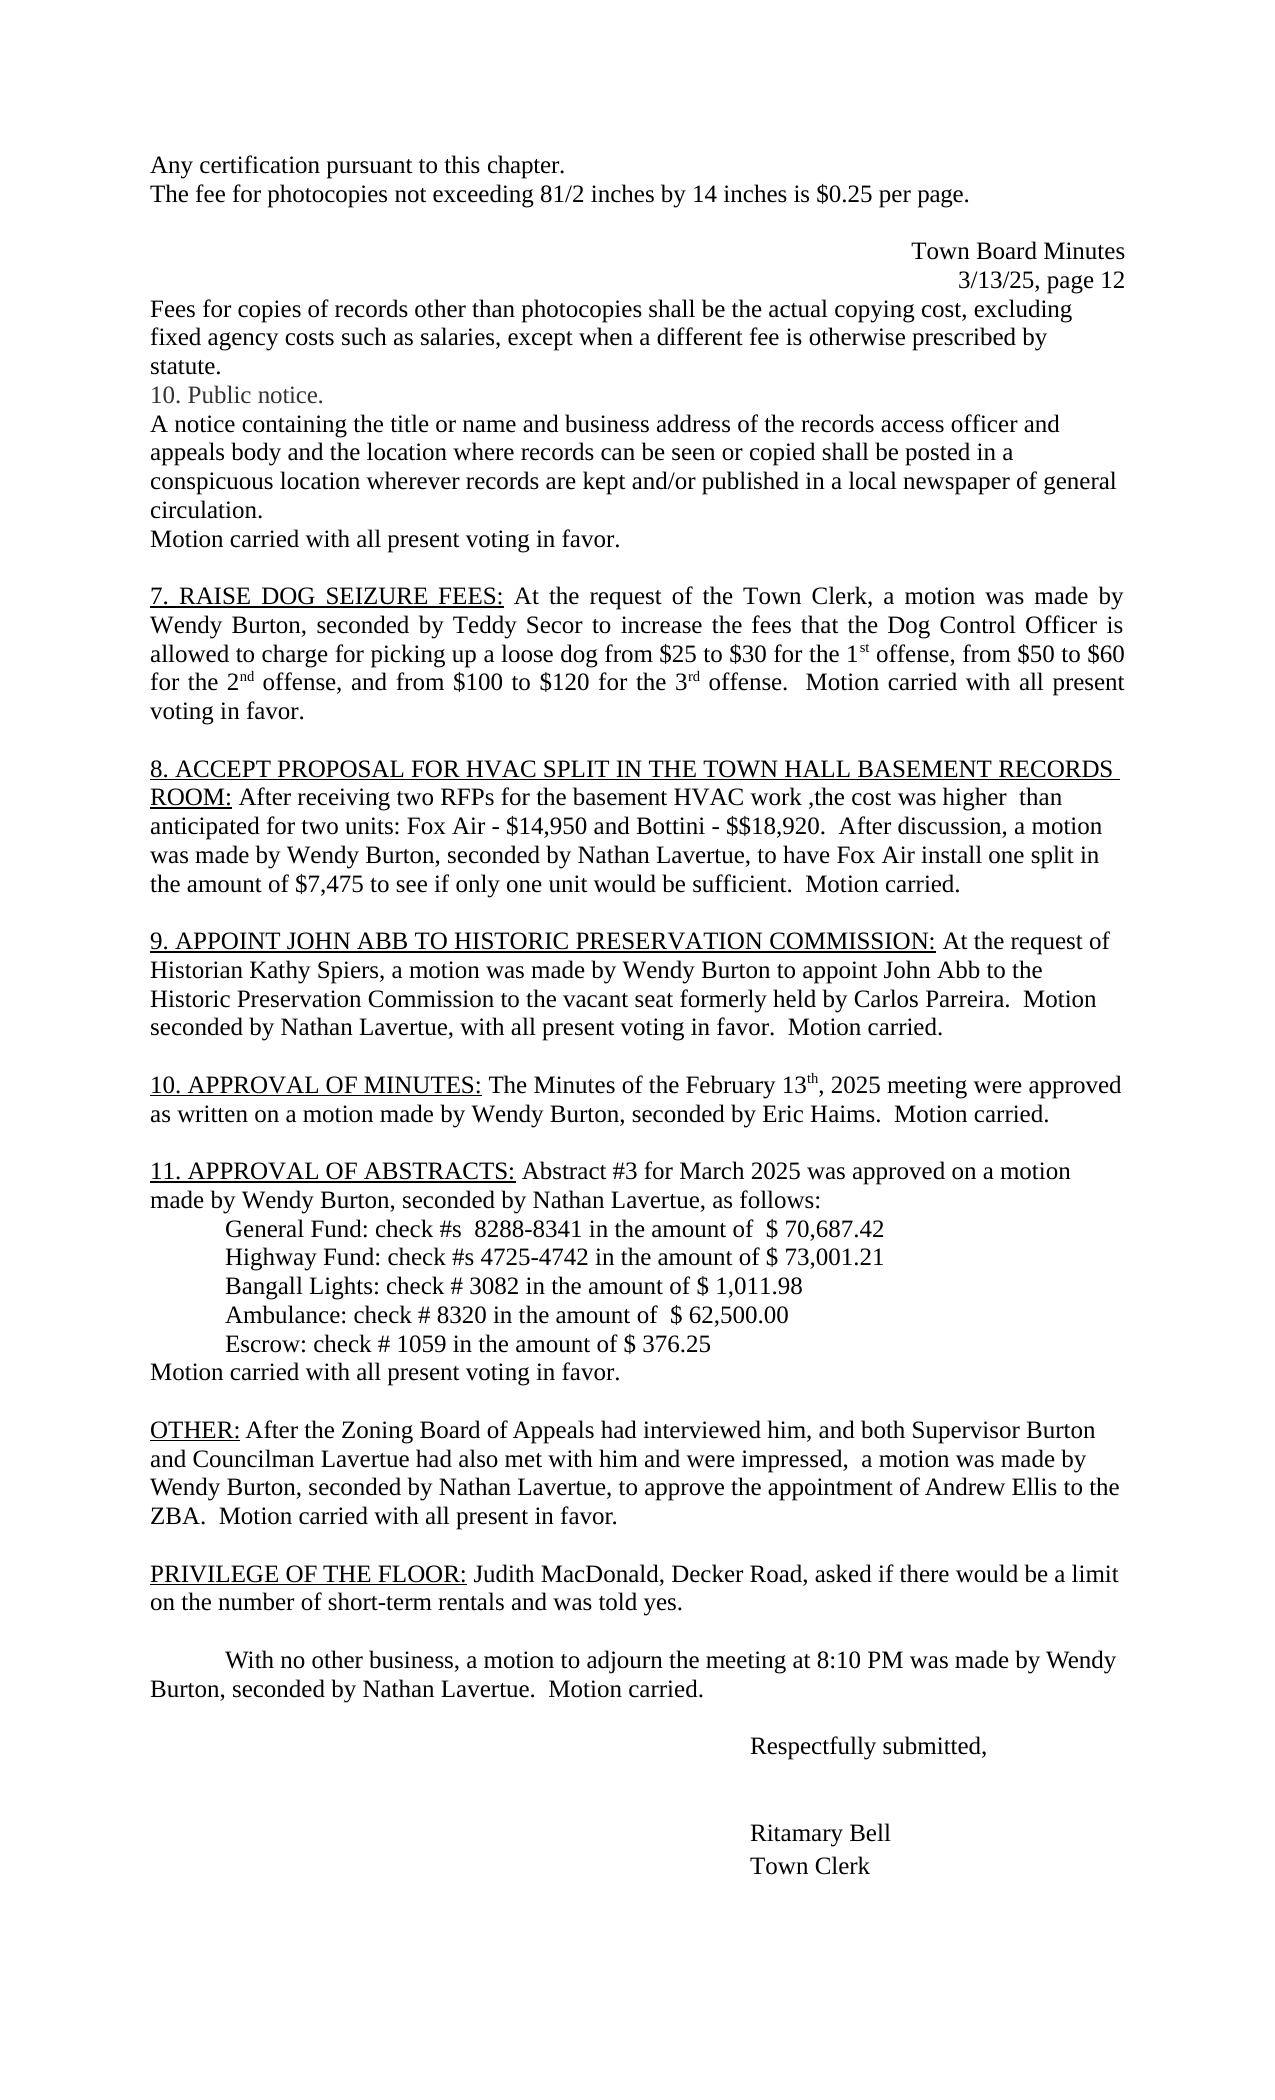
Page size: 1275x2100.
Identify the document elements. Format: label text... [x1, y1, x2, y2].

text Town Board Minutes [150, 236, 1125, 265]
text 3/13/25, page 12 [150, 265, 1125, 294]
text Motion carried with all present voting in favor. [150, 524, 1125, 552]
text 8. ACCEPT PROPOSAL FOR HVAC SPLIT IN THE TOWN HALL BASEMENT RECORDS ROOM: After receiving two RFPs for the basement HVAC work ,the cost was higher than anticipated for two units: Fox Air - $14,950 and Bottini - $$18,920. After discussion, a motion was made by Wendy Burton, seconded by Nathan Lavertue, to have Fox Air install one split in the amount of $7,475 to see if only one unit would be sufficient. Motion carried. [150, 754, 1125, 897]
text With no other business, a motion to adjourn the meeting at 8:10 PM was made by Wendy Burton, seconded by Nathan Lavertue. Motion carried. [150, 1645, 1125, 1702]
text 10. Public notice. [150, 380, 1125, 409]
text Any certification pursuant to this chapter. [150, 150, 1125, 179]
text OTHER: After the Zoning Board of Appeals had interviewed him, and both Supervisor Burton and Councilman Lavertue had also met with him and were impressed, a motion was made by Wendy Burton, seconded by Nathan Lavertue, to approve the appointment of Andrew Ellis to the ZBA. Motion carried with all present in favor. [150, 1415, 1125, 1530]
text Respectfully submitted, [300, 1731, 1125, 1760]
text Motion carried with all present voting in favor. [150, 1357, 1125, 1386]
text The fee for photocopies not exceeding 81/2 inches by 14 inches is $0.25 per page. [150, 179, 1125, 207]
text Ritamary Bell Town Clerk [300, 1785, 1125, 1880]
text General Fund: check #s 8288-8341 in the amount of $ 70,687.42 Highway Fund: check #s 4725-4742 in the amount of $ 73,001.21 Bangall Lights: check # 3082 in the amount of $ 1,011.98 Ambulance: check # 8320 in the amount of $ 62,500.00 Escrow: check # 1059 in the amount of $ 376.25 [225, 1214, 1125, 1357]
text 9. APPOINT JOHN ABB TO HISTORIC PRESERVATION COMMISSION: At the request of Historian Kathy Spiers, a motion was made by Wendy Burton to appoint John Abb to the Historic Preservation Commission to the vacant seat formerly held by Carlos Parreira. Motion seconded by Nathan Lavertue, with all present voting in favor. Motion carried. [150, 926, 1125, 1041]
text Fees for copies of records other than photocopies shall be the actual copying cost, excluding fixed agency costs such as salaries, except when a different fee is otherwise prescribed by statute. [150, 294, 1125, 380]
text 7. RAISE DOG SEIZURE FEES: At the request of the Town Clerk, a motion was made by Wendy Burton, seconded by Teddy Secor to increase the fees that the Dog Control Officer is allowed to charge for picking up a loose dog from $25 to $30 for the 1st offense, from $50 to $60 for the 2nd offense, and from $100 to $120 for the 3rd offense. Motion carried with all present voting in favor. [150, 581, 1125, 725]
text 11. APPROVAL OF ABSTRACTS: Abstract #3 for March 2025 was approved on a motion made by Wendy Burton, seconded by Nathan Lavertue, as follows: [150, 1156, 1125, 1214]
text A notice containing the title or name and business address of the records access officer and appeals body and the location where records can be seen or copied shall be posted in a conspicuous location wherever records are kept and/or published in a local newspaper of general circulation. [150, 409, 1125, 524]
text PRIVILEGE OF THE FLOOR: Judith MacDonald, Decker Road, asked if there would be a limit on the number of short-term rentals and was told yes. [150, 1559, 1125, 1616]
text 10. APPROVAL OF MINUTES: The Minutes of the February 13th, 2025 meeting were approved as written on a motion made by Wendy Burton, seconded by Eric Haims. Motion carried. [150, 1070, 1125, 1127]
